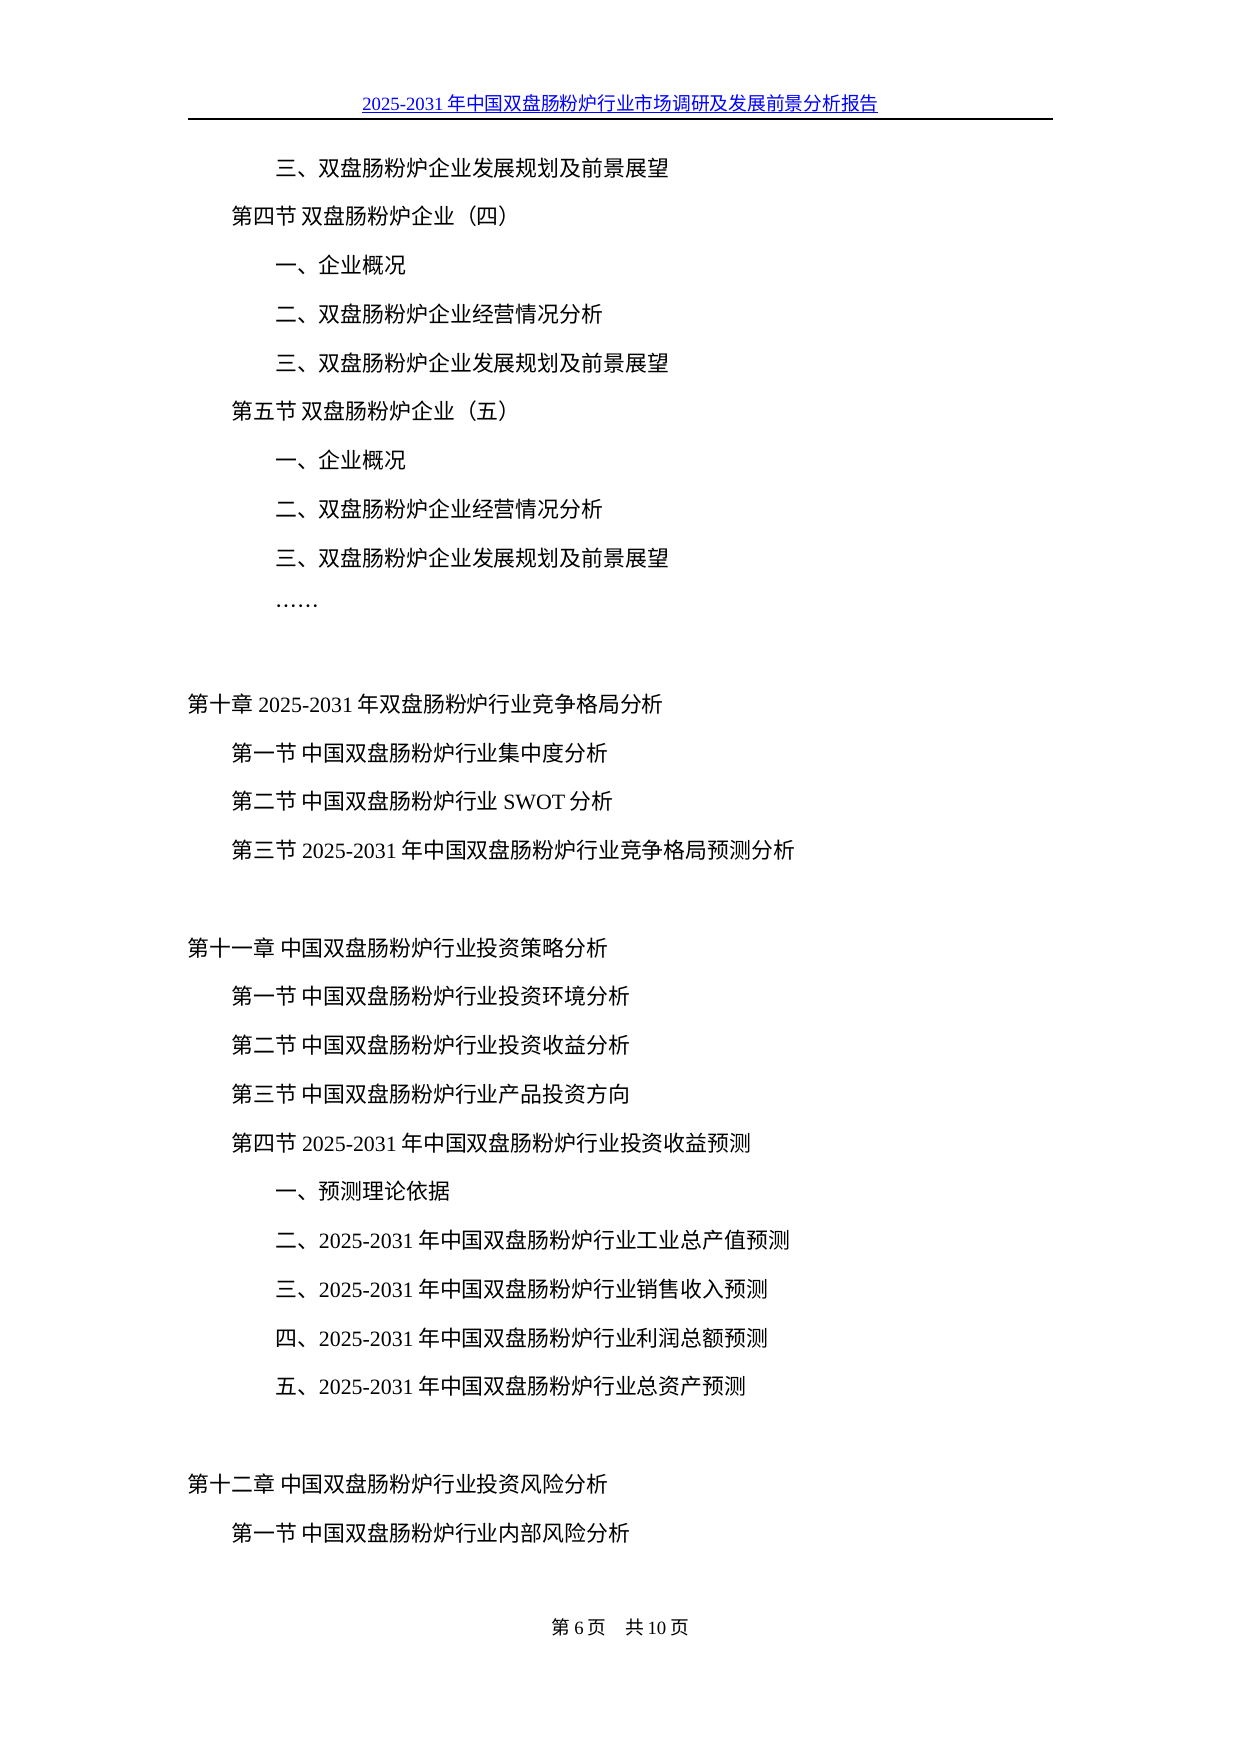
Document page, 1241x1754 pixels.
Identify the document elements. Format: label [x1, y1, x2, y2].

text [187, 150, 1053, 1548]
